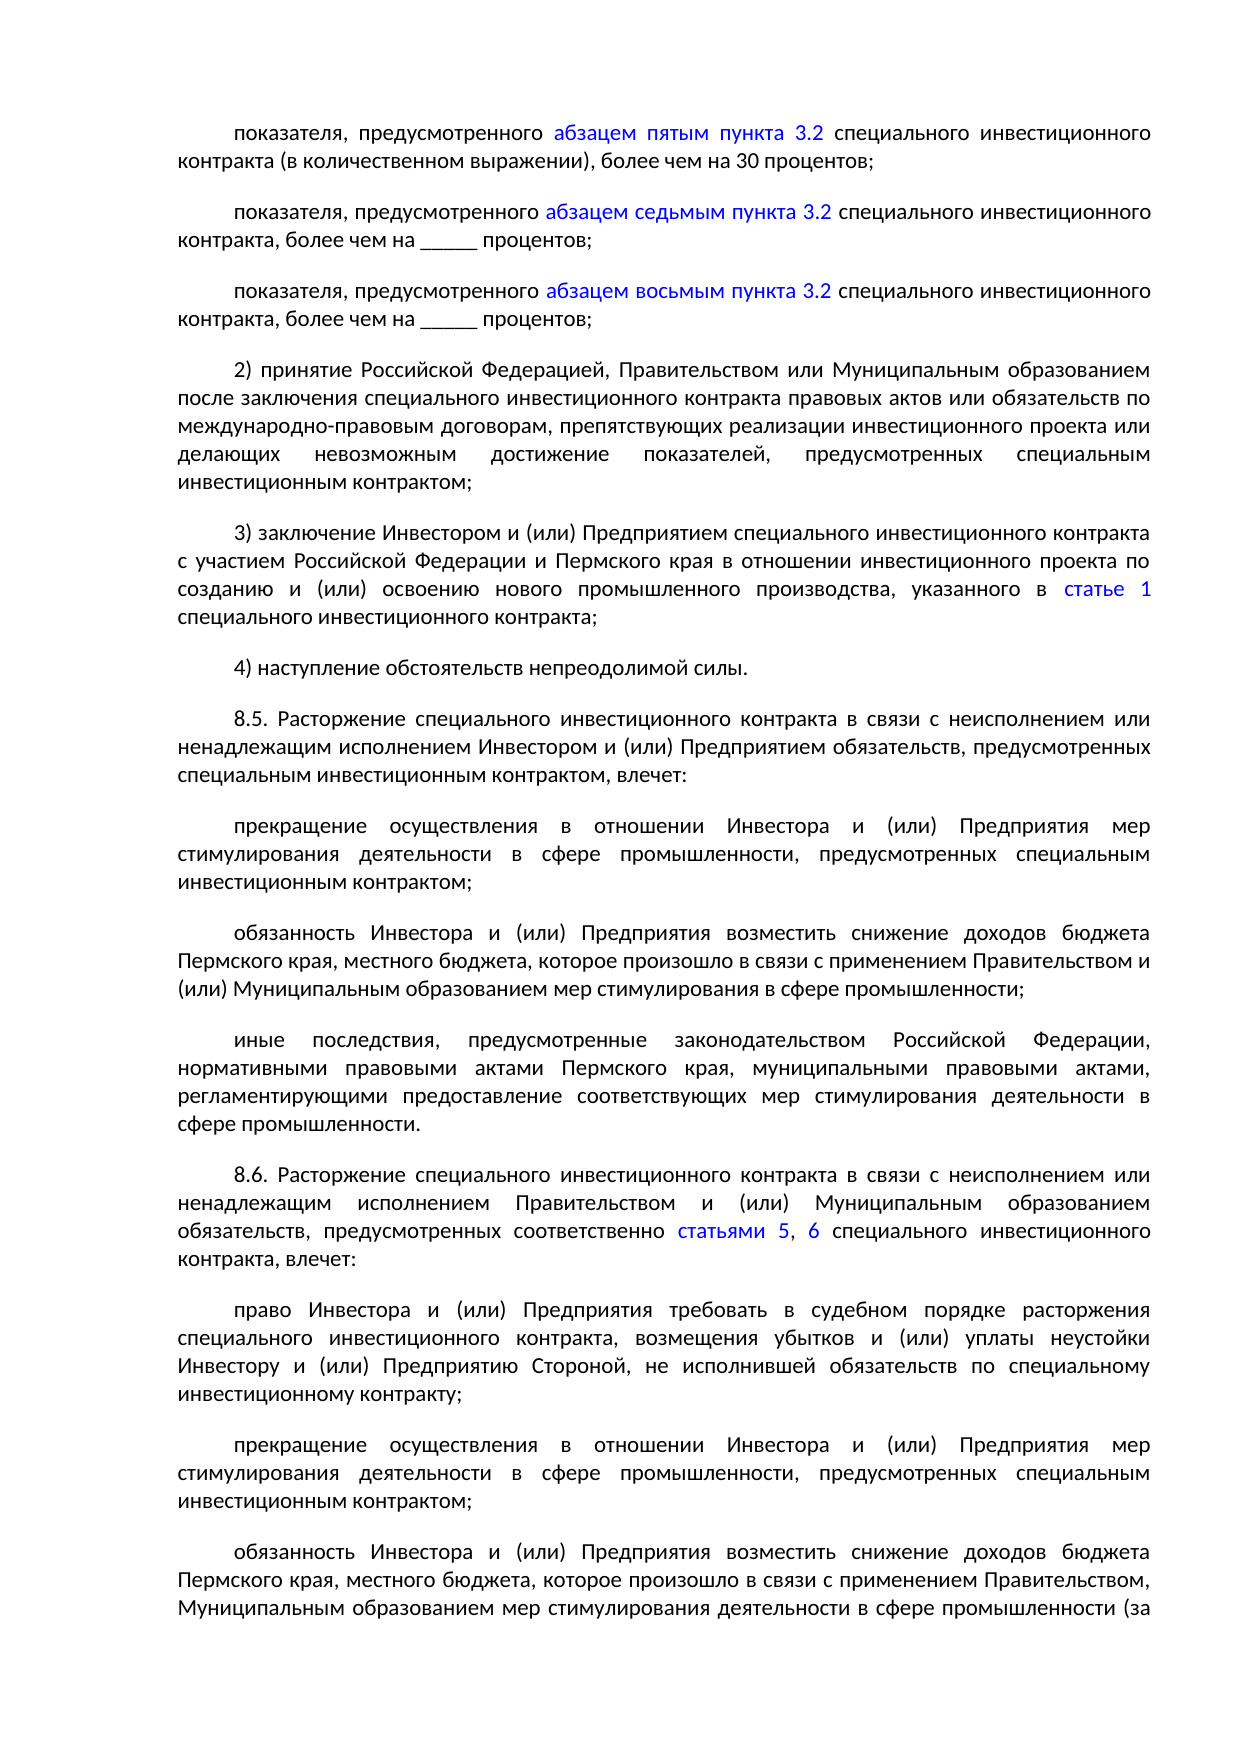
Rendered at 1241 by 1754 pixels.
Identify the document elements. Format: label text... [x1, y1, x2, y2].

text 8.6. Расторжение специального инвестиционного контракта в связи с неисполнением или ненадлежащим исполнением Правительством и (или) Муниципальным образованием обязательств, предусмотренных соответственно статьями 5, 6 специального инвестиционного контракта, влечет: [177, 1160, 1152, 1272]
text 2) принятие Российской Федерацией, Правительством или Муниципальным образованием после заключения специального инвестиционного контракта правовых актов или обязательств по международно-правовым договорам, препятствующих реализации инвестиционного проекта или делающих невозможным достижение показателей, предусмотренных специальным инвестиционным контрактом; [177, 355, 1152, 495]
text 3) заключение Инвестором и (или) Предприятием специального инвестиционного контракта с участием Российской Федерации и Пермского края в отношении инвестиционного проекта по созданию и (или) освоению нового промышленного производства, указанного в статье 1 специального инвестиционного контракта; [177, 518, 1152, 630]
text показателя, предусмотренного абзацем пятым пункта 3.2 специального инвестиционного контракта (в количественном выражении), более чем на 30 процентов; [177, 118, 1152, 174]
text показателя, предусмотренного абзацем восьмым пункта 3.2 специального инвестиционного контракта, более чем на _____ процентов; [177, 276, 1152, 332]
text прекращение осуществления в отношении Инвестора и (или) Предприятия мер стимулирования деятельности в сфере промышленности, предусмотренных специальным инвестиционным контрактом; [177, 1430, 1152, 1514]
text право Инвестора и (или) Предприятия требовать в судебном порядке расторжения специального инвестиционного контракта, возмещения убытков и (или) уплаты неустойки Инвестору и (или) Предприятию Стороной, не исполнившей обязательств по специальному инвестиционному контракту; [177, 1295, 1152, 1407]
text показателя, предусмотренного абзацем седьмым пункта 3.2 специального инвестиционного контракта, более чем на _____ процентов; [177, 197, 1152, 253]
text 4) наступление обстоятельств непреодолимой силы. [177, 653, 1152, 681]
text 8.5. Расторжение специального инвестиционного контракта в связи с неисполнением или ненадлежащим исполнением Инвестором и (или) Предприятием обязательств, предусмотренных специальным инвестиционным контрактом, влечет: [177, 704, 1152, 788]
text прекращение осуществления в отношении Инвестора и (или) Предприятия мер стимулирования деятельности в сфере промышленности, предусмотренных специальным инвестиционным контрактом; [177, 811, 1152, 895]
text обязанность Инвестора и (или) Предприятия возместить снижение доходов бюджета Пермского края, местного бюджета, которое произошло в связи с применением Правительством и (или) Муниципальным образованием мер стимулирования в сфере промышленности; [177, 918, 1152, 1002]
text иные последствия, предусмотренные законодательством Российской Федерации, нормативными правовыми актами Пермского края, муниципальными правовыми актами, регламентирующими предоставление соответствующих мер стимулирования деятельности в сфере промышленности. [177, 1025, 1152, 1137]
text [177, 1537, 1152, 1621]
